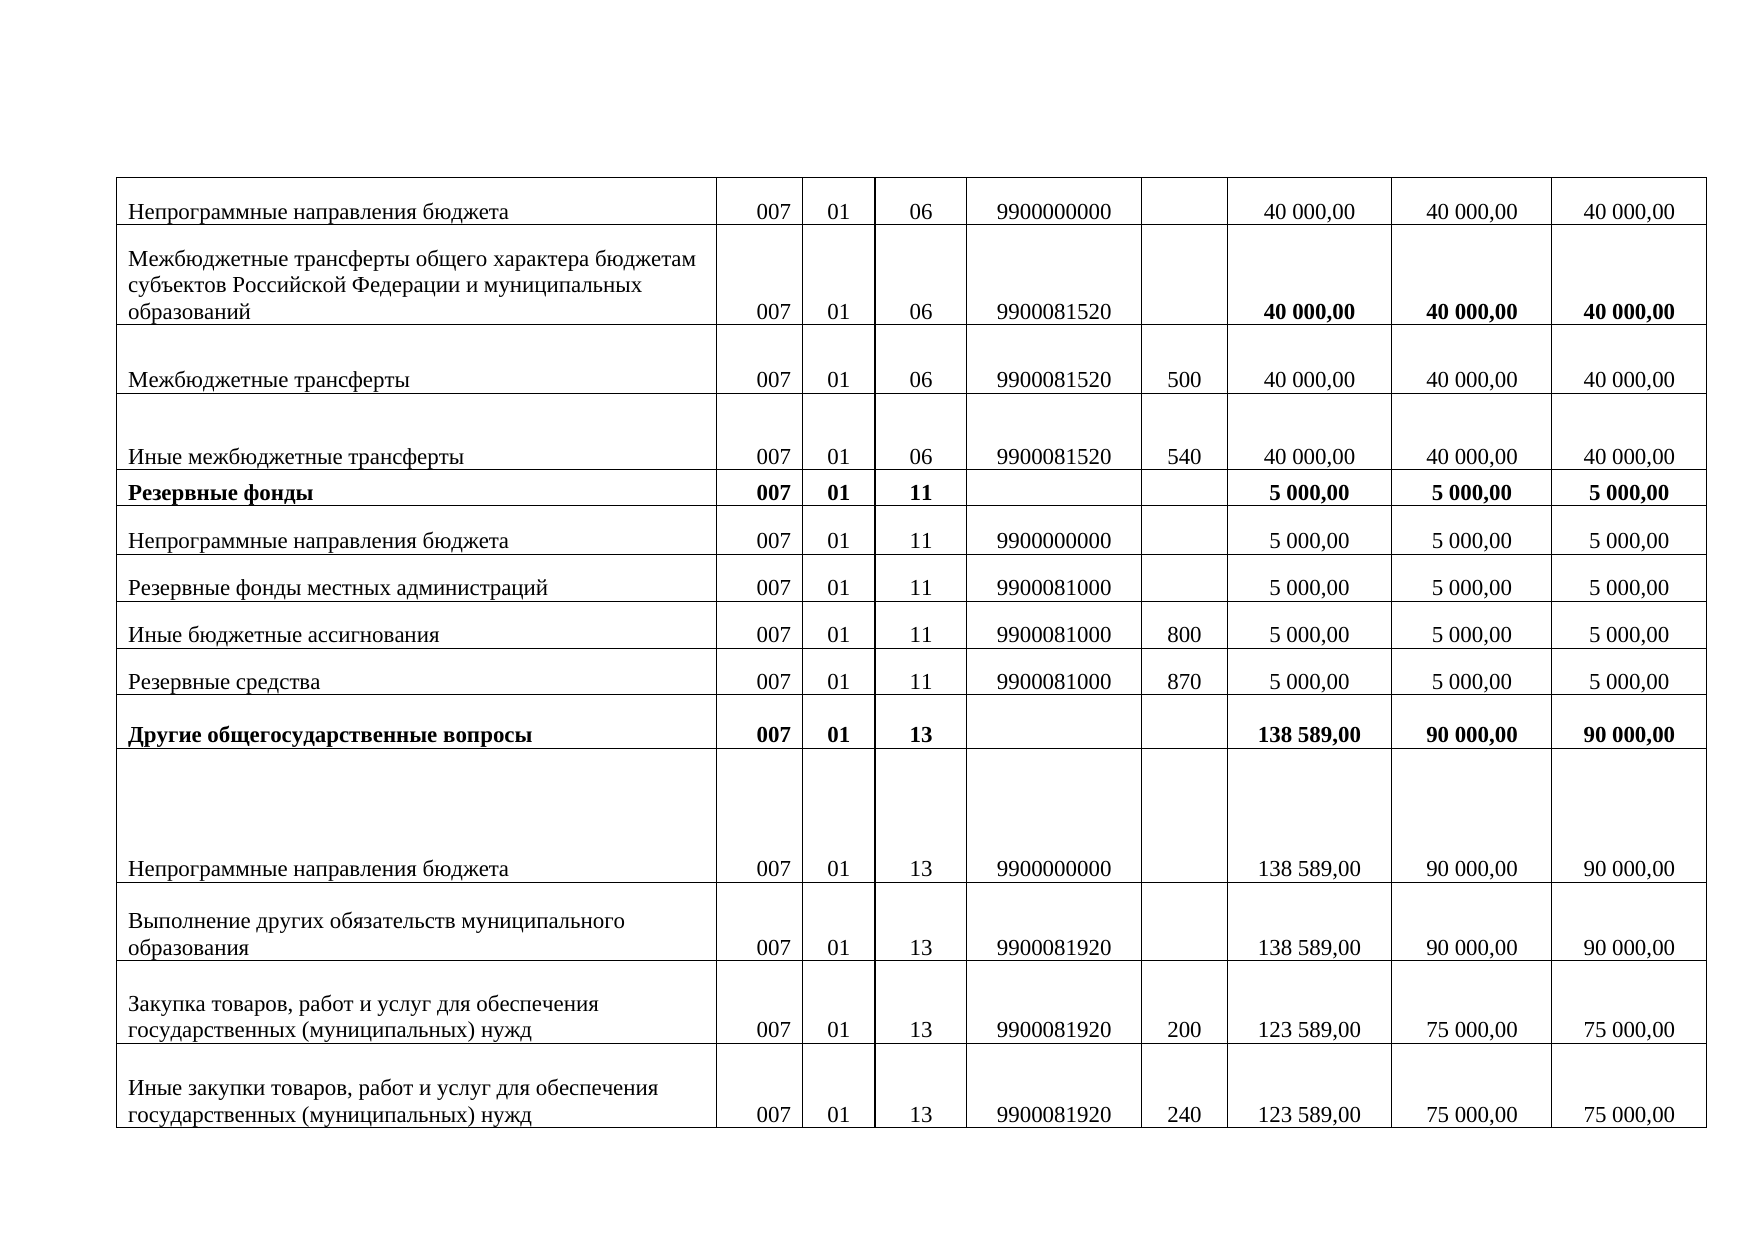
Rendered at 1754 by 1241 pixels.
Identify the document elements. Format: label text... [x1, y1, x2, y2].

table_cell [1142, 695, 1227, 747]
table_cell 5 000,00 [1228, 602, 1391, 647]
table_cell Иные закупки товаров, работ и услуг для обеспечения государственных (муниципальных) нужд [117, 1044, 716, 1127]
table_cell 138 589,00 [1228, 749, 1391, 882]
table_cell 123 589,00 [1228, 961, 1391, 1043]
table_cell 90 000,00 [1552, 749, 1706, 882]
table_cell 13 [876, 1044, 966, 1127]
table_cell 007 [717, 749, 802, 882]
table_cell 06 [876, 225, 966, 324]
table_cell 9900081520 [967, 394, 1141, 469]
table_cell 90 000,00 [1552, 695, 1706, 747]
table_cell 5 000,00 [1392, 649, 1551, 694]
table_cell 01 [803, 602, 874, 647]
table_cell 9900000000 [967, 749, 1141, 882]
table_cell [1142, 178, 1227, 224]
table_cell 75 000,00 [1392, 961, 1551, 1043]
table_cell 007 [717, 602, 802, 647]
table_cell 9900081000 [967, 555, 1141, 601]
table_cell 240 [1142, 1044, 1227, 1127]
table_cell 007 [717, 883, 802, 960]
table_cell 75 000,00 [1552, 1044, 1706, 1127]
table_cell 800 [1142, 602, 1227, 647]
table_cell [967, 695, 1141, 747]
table_cell 5 000,00 [1552, 649, 1706, 694]
table_cell Резервные фонды [117, 470, 716, 505]
table_cell 01 [803, 394, 874, 469]
table_cell 11 [876, 602, 966, 647]
table_cell 01 [803, 325, 874, 393]
table_cell Непрограммные направления бюджета [117, 506, 716, 554]
table_cell 01 [803, 506, 874, 554]
table_cell 9900000000 [967, 178, 1141, 224]
table_cell 138 589,00 [1228, 695, 1391, 747]
table_cell 01 [803, 649, 874, 694]
table_cell 007 [717, 470, 802, 505]
table_cell 500 [1142, 325, 1227, 393]
table_cell 40 000,00 [1228, 225, 1391, 324]
table_cell Межбюджетные трансферты общего характера бюджетам субъектов Российской Федерации и муниципальных образований [117, 225, 716, 324]
table_cell 01 [803, 695, 874, 747]
table_cell [1142, 749, 1227, 882]
table_cell 9900081000 [967, 649, 1141, 694]
table_cell [1142, 555, 1227, 601]
table_cell 9900081920 [967, 883, 1141, 960]
table_cell 9900081000 [967, 602, 1141, 647]
table_cell 11 [876, 470, 966, 505]
table_cell 9900081920 [967, 1044, 1141, 1127]
table_cell Закупка товаров, работ и услуг для обеспечения государственных (муниципальных) нужд [117, 961, 716, 1043]
table_cell 200 [1142, 961, 1227, 1043]
table_cell [1142, 225, 1227, 324]
table_cell 5 000,00 [1392, 602, 1551, 647]
table_cell [1142, 506, 1227, 554]
table_cell 007 [717, 325, 802, 393]
table_cell 007 [717, 1044, 802, 1127]
table_cell 5 000,00 [1552, 470, 1706, 505]
table_cell Непрограммные направления бюджета [117, 178, 716, 224]
table_cell 90 000,00 [1392, 695, 1551, 747]
table_cell 9900081520 [967, 325, 1141, 393]
table_cell 01 [803, 470, 874, 505]
table_cell 13 [876, 749, 966, 882]
table_cell 138 589,00 [1228, 883, 1391, 960]
table_cell 540 [1142, 394, 1227, 469]
table_cell 11 [876, 649, 966, 694]
table_cell 40 000,00 [1552, 178, 1706, 224]
table_cell 007 [717, 695, 802, 747]
table_cell 40 000,00 [1228, 178, 1391, 224]
table_cell 40 000,00 [1228, 394, 1391, 469]
table_cell 75 000,00 [1552, 961, 1706, 1043]
table_cell 123 589,00 [1228, 1044, 1391, 1127]
table_cell 90 000,00 [1392, 883, 1551, 960]
table_cell 01 [803, 178, 874, 224]
table_cell 01 [803, 225, 874, 324]
table_cell Выполнение других обязательств муниципального образования [117, 883, 716, 960]
table_cell 5 000,00 [1552, 602, 1706, 647]
table_cell 9900081520 [967, 225, 1141, 324]
table_cell 007 [717, 506, 802, 554]
table_cell 06 [876, 325, 966, 393]
table_cell 13 [876, 883, 966, 960]
table_cell 11 [876, 555, 966, 601]
table_cell 007 [717, 961, 802, 1043]
table_cell 5 000,00 [1228, 555, 1391, 601]
table_cell 40 000,00 [1392, 394, 1551, 469]
table_cell [1142, 470, 1227, 505]
table_cell 06 [876, 178, 966, 224]
table_cell [1142, 883, 1227, 960]
table_cell 01 [803, 961, 874, 1043]
table_cell 5 000,00 [1228, 649, 1391, 694]
table_cell 40 000,00 [1392, 178, 1551, 224]
table_cell Резервные фонды местных администраций [117, 555, 716, 601]
table_cell 06 [876, 394, 966, 469]
table_cell 5 000,00 [1392, 506, 1551, 554]
table_cell Другие общегосударственные вопросы [117, 695, 716, 747]
table_cell Резервные средства [117, 649, 716, 694]
table_cell 01 [803, 1044, 874, 1127]
table_cell 007 [717, 178, 802, 224]
table_cell 01 [803, 749, 874, 882]
table_cell 40 000,00 [1552, 325, 1706, 393]
table_cell Иные межбюджетные трансферты [117, 394, 716, 469]
table_cell 13 [876, 961, 966, 1043]
table_cell 007 [717, 649, 802, 694]
table_cell 90 000,00 [1552, 883, 1706, 960]
table_cell 40 000,00 [1552, 225, 1706, 324]
table_cell 11 [876, 506, 966, 554]
table_cell 01 [803, 883, 874, 960]
table_cell 5 000,00 [1392, 555, 1551, 601]
table_cell 9900000000 [967, 506, 1141, 554]
table_cell 40 000,00 [1392, 325, 1551, 393]
table_cell 75 000,00 [1392, 1044, 1551, 1127]
table_cell 40 000,00 [1552, 394, 1706, 469]
table_cell 870 [1142, 649, 1227, 694]
table_cell Непрограммные направления бюджета [117, 749, 716, 882]
table_cell 90 000,00 [1392, 749, 1551, 882]
table_cell 5 000,00 [1228, 470, 1391, 505]
table_cell 007 [717, 225, 802, 324]
table_cell 13 [876, 695, 966, 747]
table_cell 007 [717, 394, 802, 469]
table_cell 5 000,00 [1392, 470, 1551, 505]
table_cell 01 [803, 555, 874, 601]
table_cell Иные бюджетные ассигнования [117, 602, 716, 647]
table_cell [967, 470, 1141, 505]
table_cell 5 000,00 [1552, 506, 1706, 554]
table_cell 40 000,00 [1228, 325, 1391, 393]
table_cell 007 [717, 555, 802, 601]
table_cell 40 000,00 [1392, 225, 1551, 324]
table_cell 9900081920 [967, 961, 1141, 1043]
table_cell 5 000,00 [1228, 506, 1391, 554]
table_cell 5 000,00 [1552, 555, 1706, 601]
table_cell Межбюджетные трансферты [117, 325, 716, 393]
